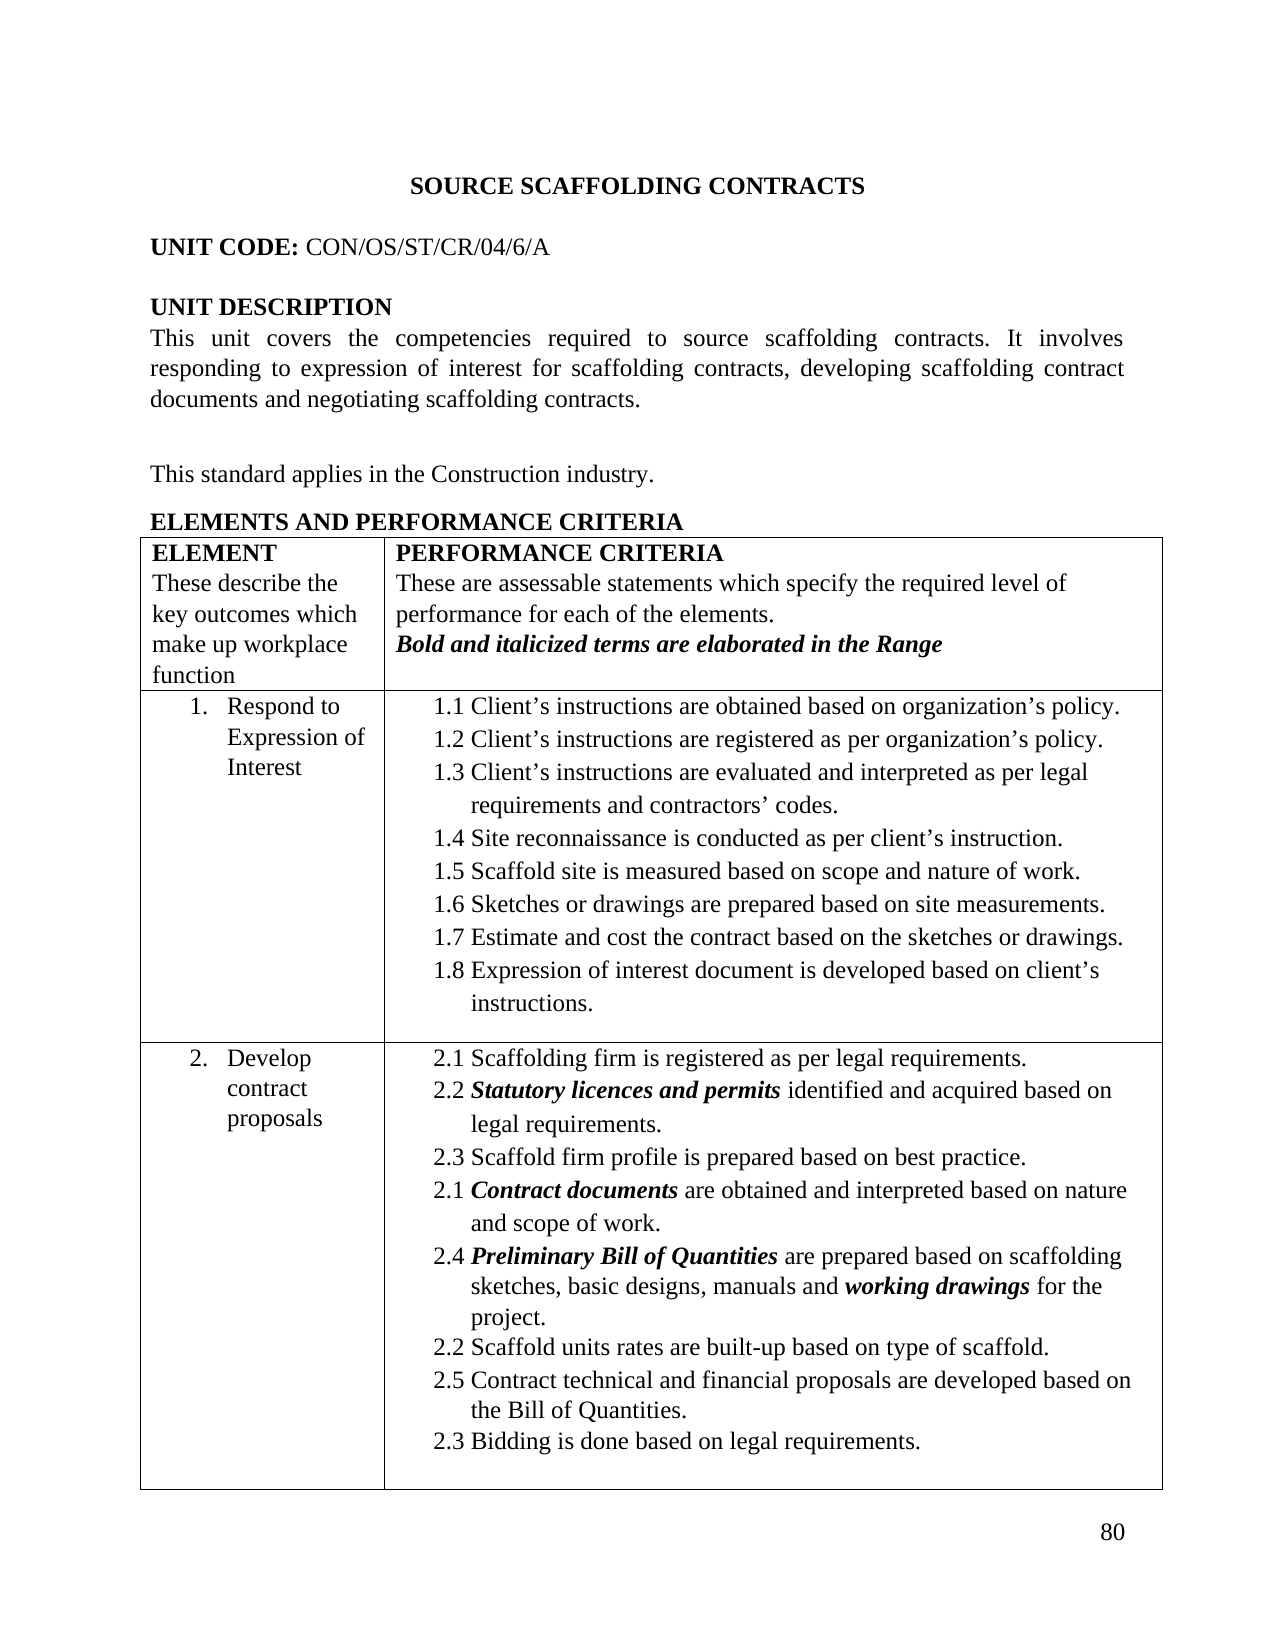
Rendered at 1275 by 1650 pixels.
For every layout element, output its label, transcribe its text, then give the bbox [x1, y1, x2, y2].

table_cell Client’s instructions are obtained based on organization’s policy. Client’s instructions are registered as per organization’s policy. Client’s instructions are evaluated and interpreted as per legal requirements and contractors’ codes. Site reconnaissance is conducted as per client’s instruction. Scaffold site is measured based on scope and nature of work. Sketches or drawings are prepared based on site measurements. Estimate and cost the contract based on the sketches or drawings. Expression of interest document is developed based on client’s instructions. [385, 691, 1162, 1042]
table_header PERFORMANCE CRITERIA These are assessable statements which specify the required level of performance for each of the elements. Bold and italicized terms are elaborated in the Range [385, 538, 1162, 690]
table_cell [385, 1043, 1162, 1489]
text ELEMENTS AND PERFORMANCE CRITERIA [150, 507, 1125, 535]
text This standard applies in the Construction industry. [150, 459, 1125, 488]
text UNIT CODE: CON/OS/ST/CR/04/6/A [150, 232, 1125, 260]
table_cell Respond to Expression of Interest [141, 691, 384, 1042]
table_header ELEMENT These describe the key outcomes which make up workplace function [141, 538, 384, 690]
text This unit covers the competencies required to source scaffolding contracts. It involves responding to expression of interest for scaffolding contracts, developing scaffolding contract documents and negotiating scaffolding contracts. [150, 323, 1125, 412]
text UNIT DESCRIPTION [150, 292, 1125, 321]
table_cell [141, 1043, 384, 1489]
subtitle SOURCE SCAFFOLDING CONTRACTS [150, 171, 1125, 199]
